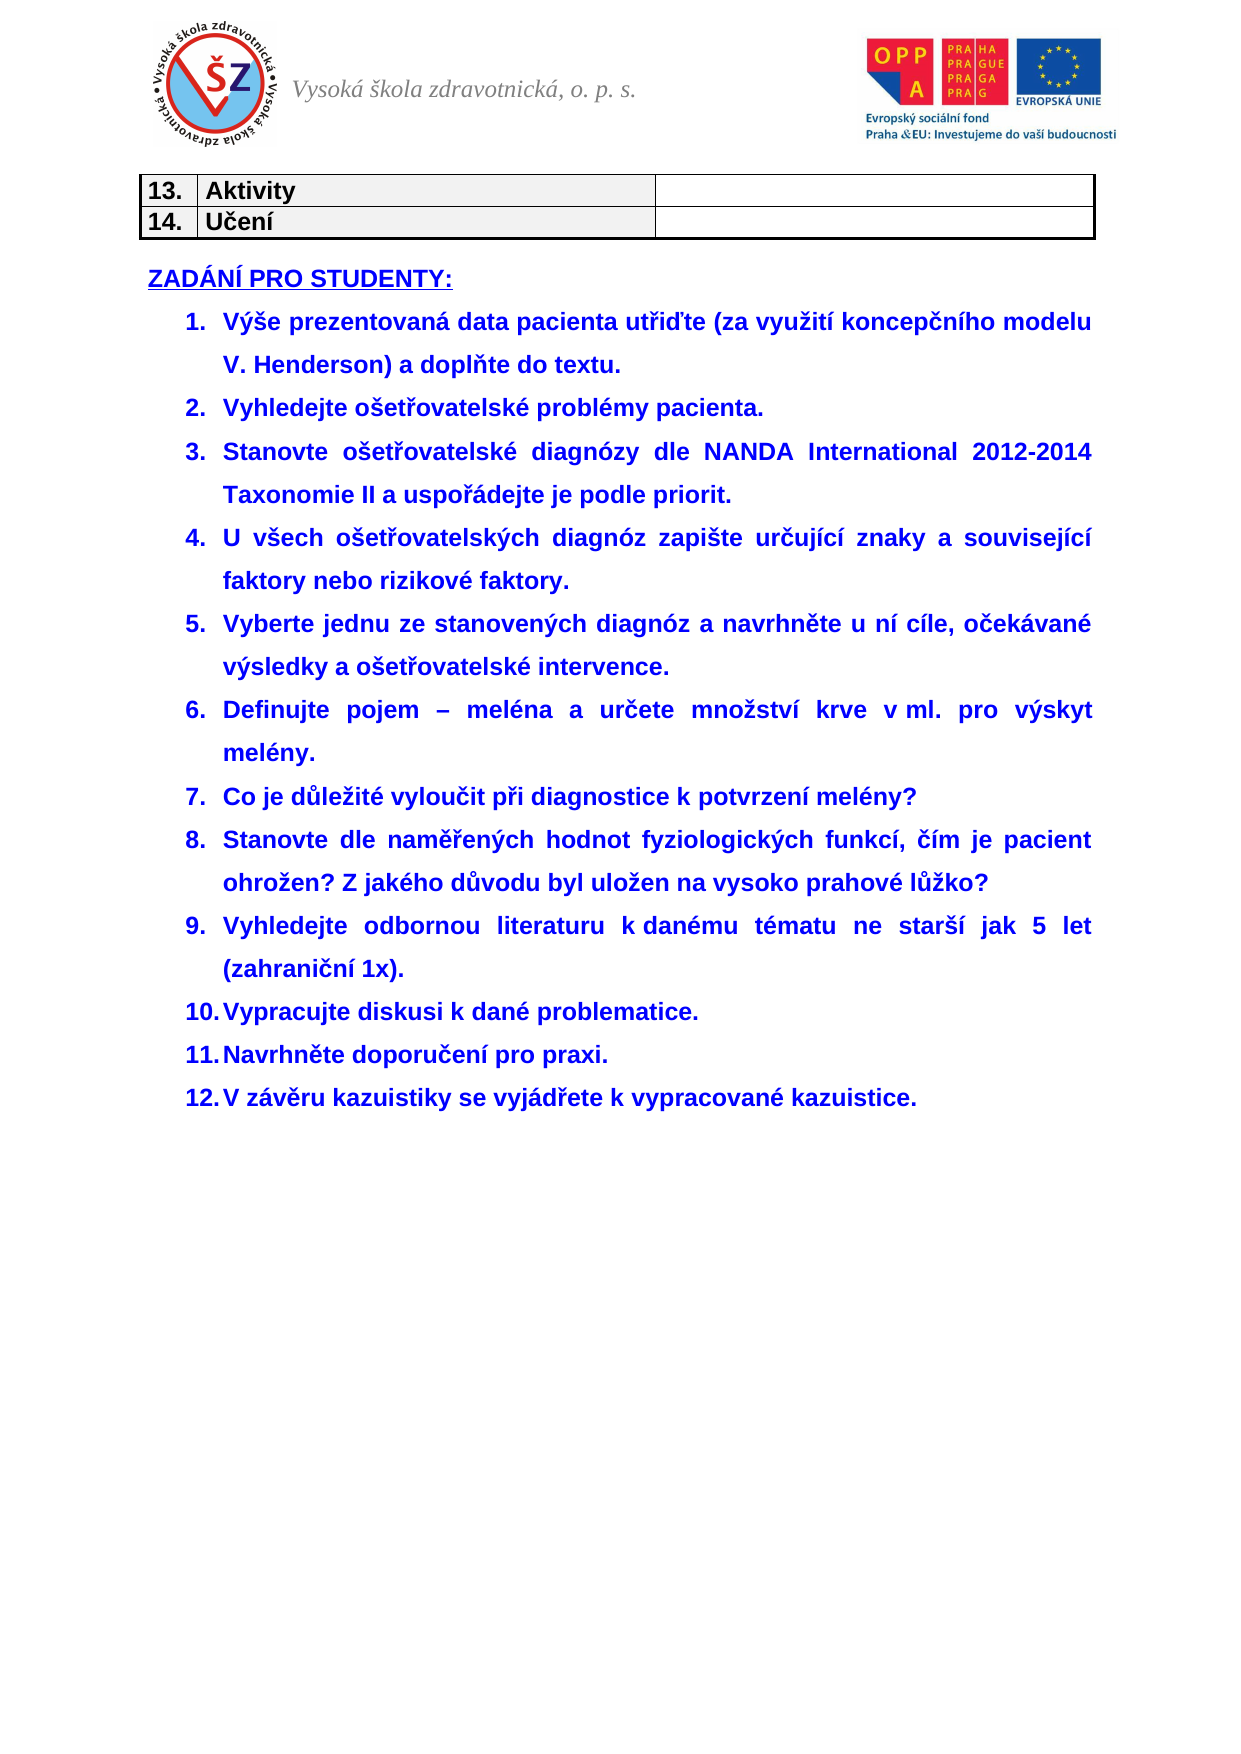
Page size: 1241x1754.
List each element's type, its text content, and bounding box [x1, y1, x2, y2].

list Stanovte dle naměřených hodnot fyziologických funkcí, čím je pacient ohrožen? Z jakého důvodu byl uložen na vysoko prahové lůžko? [185, 825, 1093, 897]
table_cell Učení [198, 207, 655, 237]
list Vyhledejte ošetřovatelské problémy pacienta. [185, 393, 1093, 422]
list Stanovte ošetřovatelské diagnózy dle NANDA International 2012-2014 Taxonomie II a uspořádejte je podle priorit. [185, 437, 1093, 508]
list Definujte pojem – meléna a určete množství krve v ml. pro výskyt melény. [185, 695, 1093, 767]
text ZADÁNÍ PRO STUDENTY: [148, 264, 1093, 293]
list Vypracujte diskusi k dané problematice. [185, 997, 1093, 1026]
table_cell [656, 207, 1093, 237]
table_cell Aktivity [198, 175, 655, 206]
list Vyhledejte odbornou literaturu k danému tématu ne starší jak 5 let (zahraniční 1x). [185, 911, 1093, 983]
table_cell [656, 175, 1093, 206]
table_cell 13. [142, 175, 197, 206]
picture [854, 25, 1122, 147]
list Vyberte jednu ze stanovených diagnóz a navrhněte u ní cíle, očekávané výsledky a ošetřovatelské intervence. [185, 609, 1093, 681]
list Navrhněte doporučení pro praxi. [185, 1040, 1093, 1069]
list U všech ošetřovatelských diagnóz zapište určující znaky a související faktory nebo rizikové faktory. [185, 523, 1093, 595]
list Co je důležité vyloučit při diagnostice k potvrzení melény? [185, 782, 1093, 810]
picture [153, 21, 277, 147]
list Výše prezentovaná data pacienta utřiďte (za využití koncepčního modelu V. Henderson) a doplňte do textu. [185, 307, 1093, 379]
list V závěru kazuistiky se vyjádřete k vypracované kazuistice. [185, 1083, 1093, 1112]
table_cell 14. [142, 207, 197, 237]
